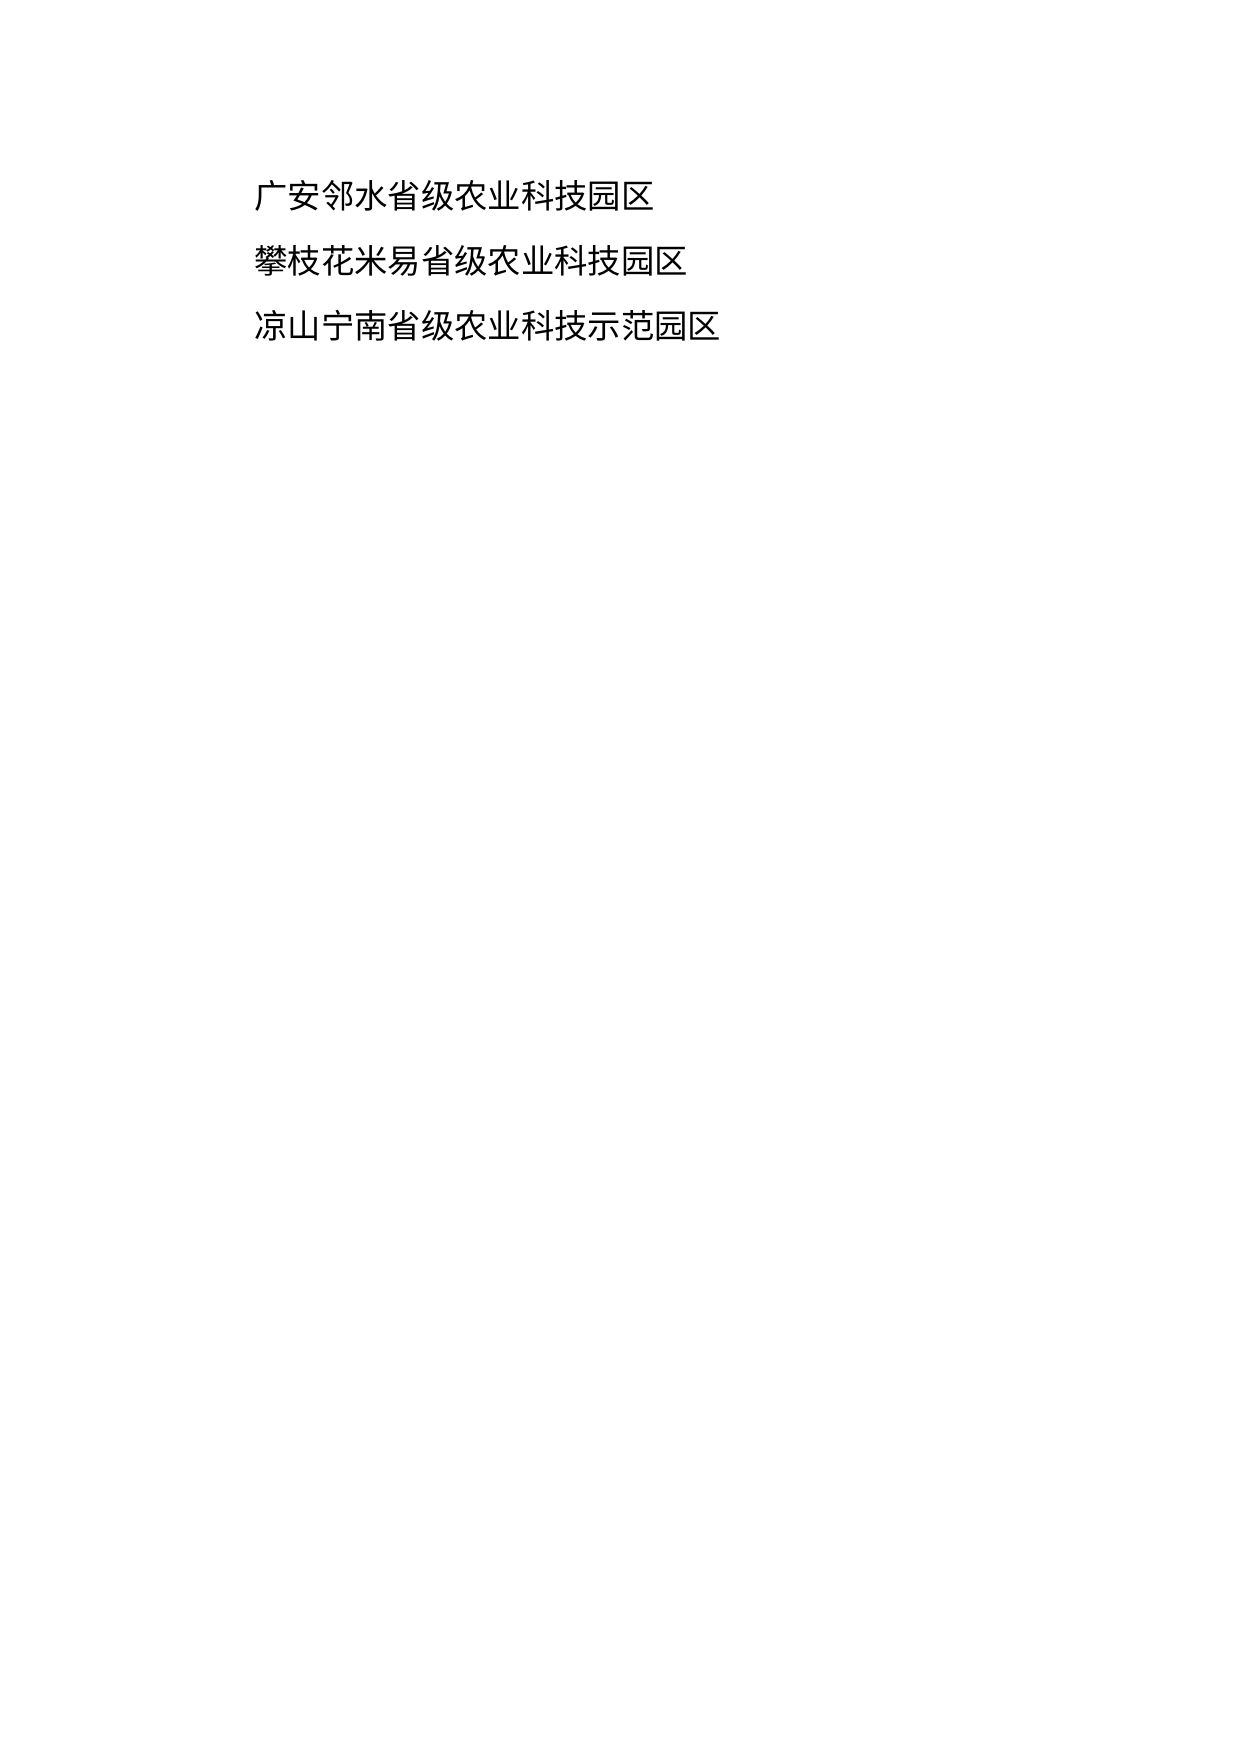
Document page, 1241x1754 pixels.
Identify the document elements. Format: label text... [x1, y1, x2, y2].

list 广安邻水省级农业科技园区 [187, 162, 1053, 227]
list 攀枝花米易省级农业科技园区 [187, 227, 1053, 292]
text 凉山宁南省级农业科技示范园区 [187, 292, 1053, 357]
